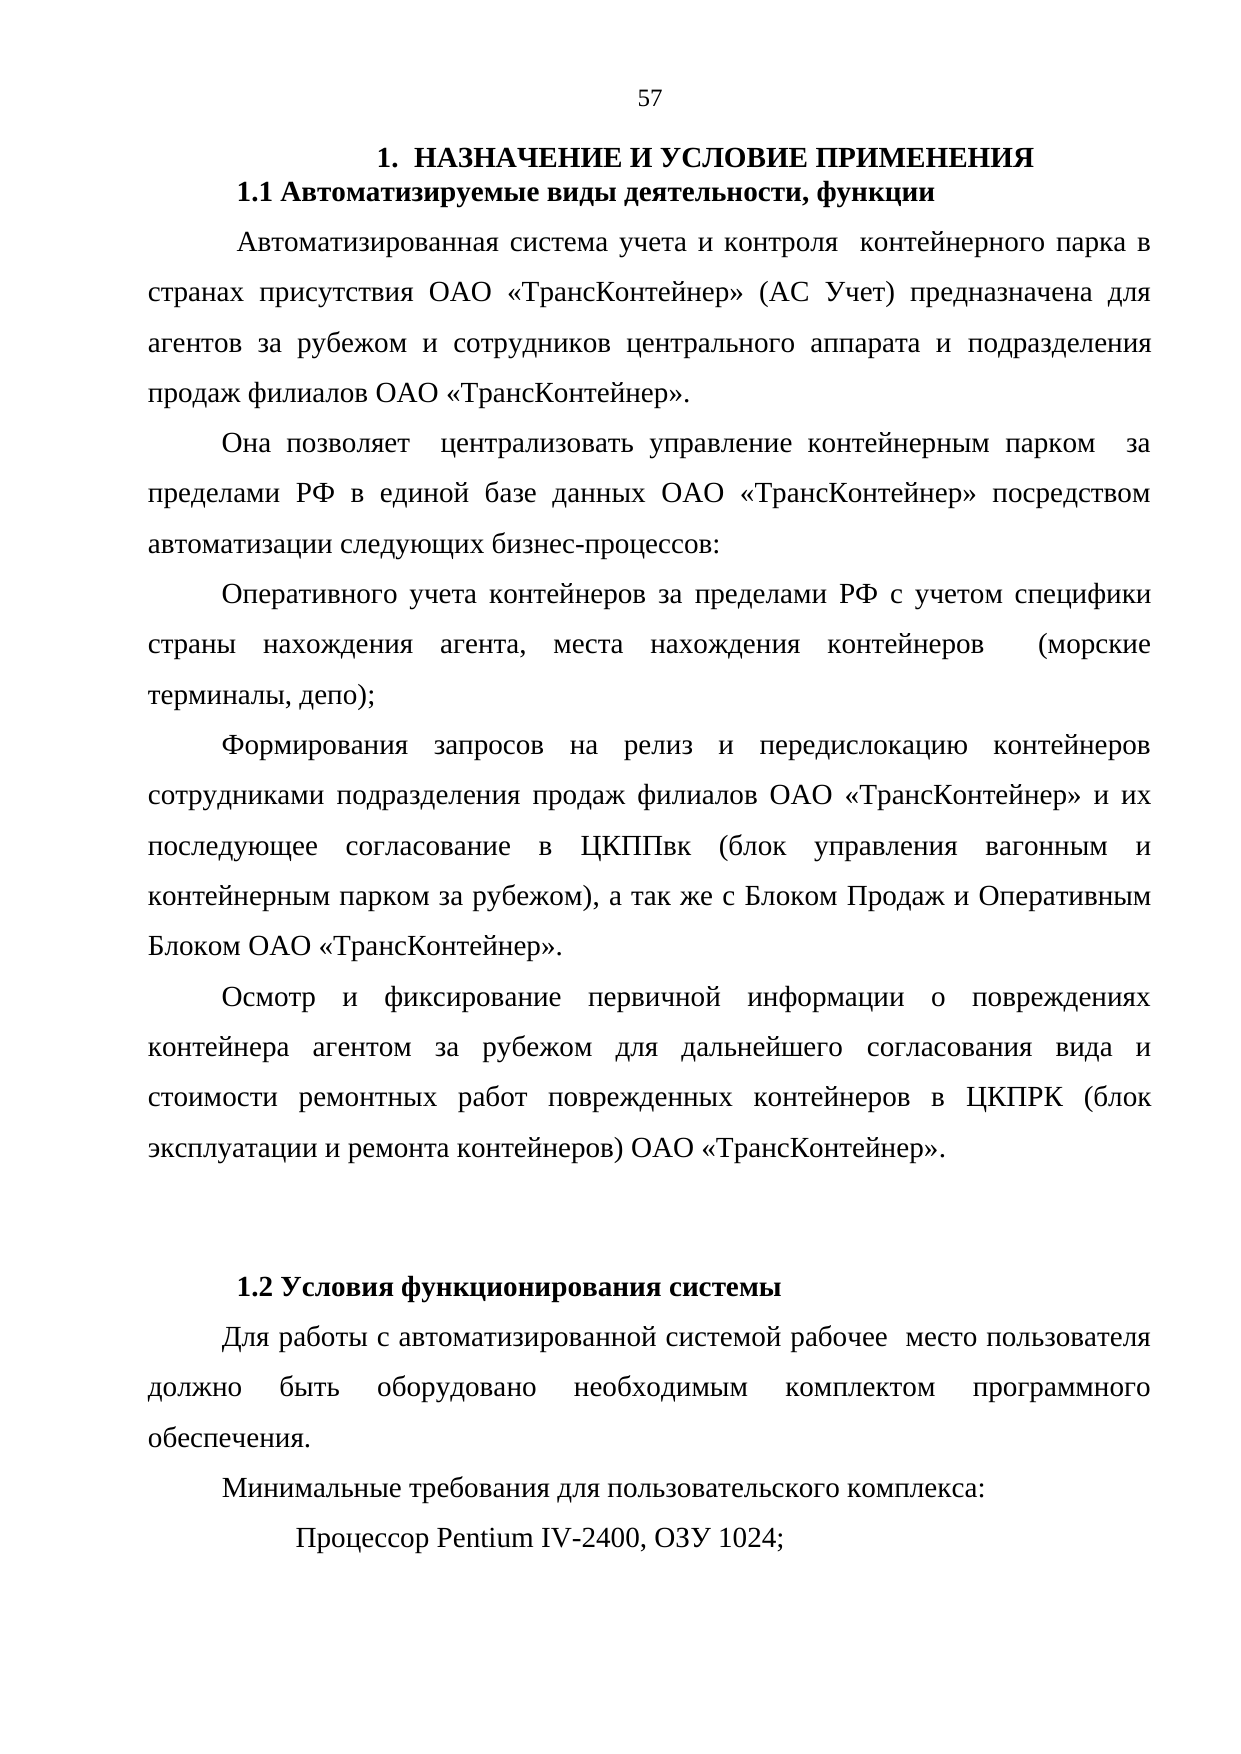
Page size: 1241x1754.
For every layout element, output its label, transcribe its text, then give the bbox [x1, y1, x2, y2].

text Процессор Pentium IV-2400, ОЗУ 1024; [221, 1520, 1152, 1554]
list Осмотр и фиксирование первичной информации о повреждениях контейнера агентом за рубежом для дальнейшего согласования вида и стоимости ремонтных работ поврежденных контейнеров в ЦКПРК (блок эксплуатации и ремонта контейнеров) ОАО «ТрансКонтейнер». [148, 979, 1152, 1163]
list Формирования запросов на релиз и передислокацию контейнеров сотрудниками подразделения продаж филиалов ОАО «ТрансКонтейнер» и их последующее согласование в ЦКППвк (блок управления вагонным и контейнерным парком за рубежом), а так же с Блоком Продаж и Оперативным Блоком ОАО «ТрансКонтейнер». [148, 727, 1152, 962]
text Автоматизируемые виды деятельности, функции [236, 174, 1152, 207]
list Оперативного учета контейнеров за пределами РФ с учетом специфики страны нахождения агента, места нахождения контейнеров (морские терминалы, депо); [148, 576, 1152, 710]
text Она позволяет централизовать управление контейнерным парком за пределами РФ в единой базе данных ОАО «ТрансКонтейнер» посредством автоматизации следующих бизнес-процессов: [148, 425, 1152, 559]
list НАЗНАЧЕНИЕ И УСЛОВИЕ ПРИМЕНЕНИЯ [259, 140, 1152, 174]
text Условия функционирования системы [236, 1269, 1152, 1302]
text Для работы с автоматизированной системой рабочее место пользователя должно быть оборудовано необходимым комплектом программного обеспечения. [148, 1319, 1152, 1453]
text Минимальные требования для пользовательского комплекса: [148, 1470, 1152, 1504]
text Автоматизированная система учета и контроля контейнерного парка в странах присутствия ОАО «ТрансКонтейнер» (АС Учет) предназначена для агентов за рубежом и сотрудников центрального аппарата и подразделения продаж филиалов ОАО «ТрансКонтейнер». [148, 224, 1152, 408]
